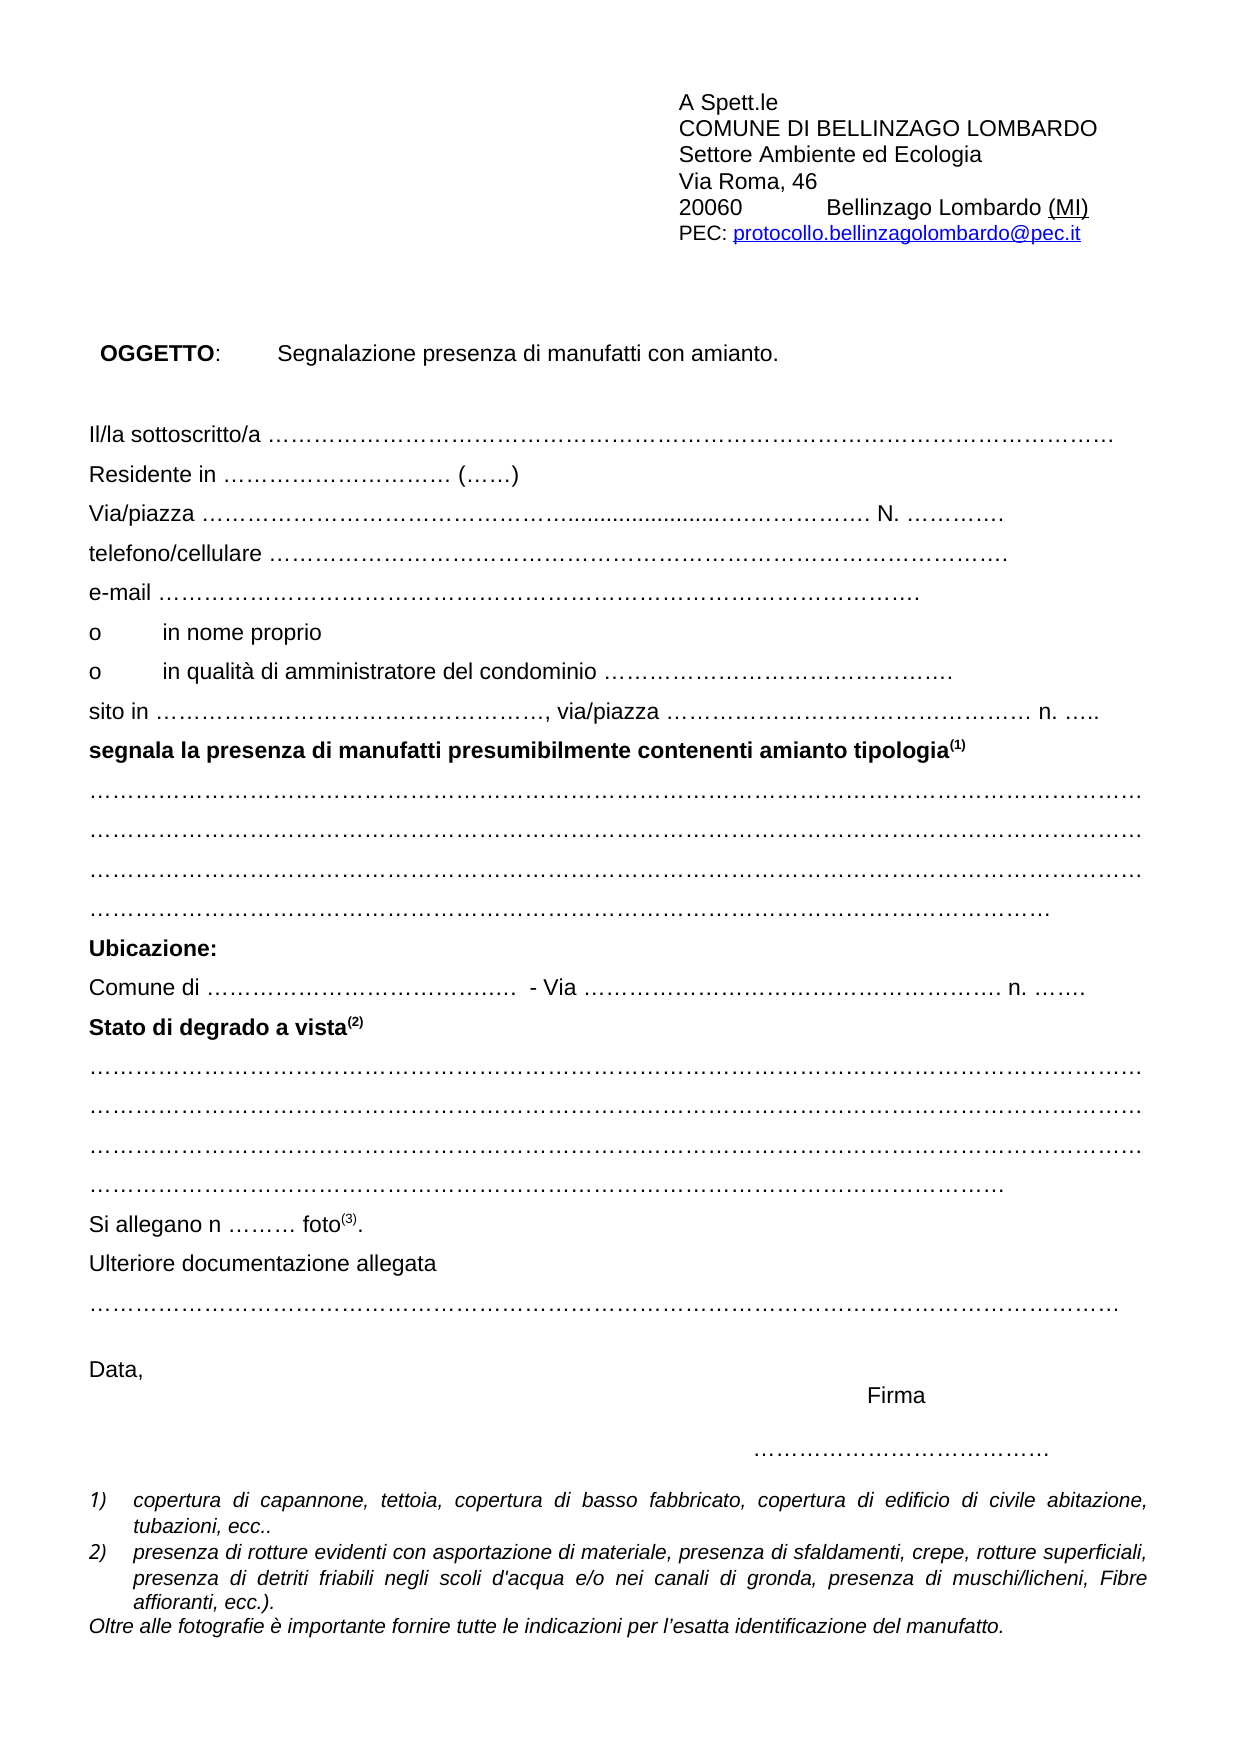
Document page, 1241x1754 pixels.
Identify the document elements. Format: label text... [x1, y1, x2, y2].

text sito in ……………………………………………, via/piazza ………………………………………… n. ….. [89, 698, 1152, 724]
text COMUNE DI BELLINZAGO LOMBARDO [89, 115, 1152, 141]
text ……………………………………………………………………………………………………………………………………………………………………………………………………………………………………………………………………………………………………………………………………………………………………………………………………………………………………………………………………………………………… [89, 777, 1152, 921]
text Residente in ………………………… (……) [89, 461, 1152, 487]
text ………………………………………………………………………………………………………………………………………………………………………………………………………………………………………………………………………………………………………………………………………………………………………………………………………………………………………………………………………………………… [89, 1053, 1152, 1198]
text telefono/cellulare ……………………………………………………………………………………. [89, 540, 1152, 566]
text e-mail ………………………………………………………………………………………. [89, 579, 1152, 606]
text Oltre alle fotografie è importante fornire tutte le indicazioni per l’esatta identificazione del manufatto. [89, 1614, 1152, 1638]
text o in nome proprio [89, 619, 1152, 645]
list copertura di capannone, tettoia, copertura di basso fabbricato, copertura di edificio di civile abitazione, tubazioni, ecc.. [89, 1485, 1152, 1537]
text Stato di degrado a vista(2) [89, 1013, 1152, 1040]
text Via/piazza …………………………………………........................….……………. N. …………. [89, 500, 1152, 527]
text Si allegano n ……… foto(3). [89, 1211, 1152, 1237]
text Firma [752, 1382, 1152, 1408]
text Data, [89, 1356, 1152, 1382]
text segnala la presenza di manufatti presumibilmente contenenti amianto tipologia(1) [89, 737, 1152, 763]
text Ubicazione: [89, 934, 1152, 961]
list presenza di rotture evidenti con asportazione di materiale, presenza di sfaldamenti, crepe, rotture superficiali, presenza di detriti friabili negli scoli d'acqua e/o nei canali di gronda, presenza di muschi/licheni, Fibre affioranti, ecc.). [89, 1537, 1152, 1614]
text Il/la sottoscritto/a ………………………………………………………………………………………………… [89, 421, 1152, 448]
text o in qualità di amministratore del condominio ………………………………………. [89, 658, 1152, 684]
text 20060 Bellinzago Lombardo (MI) [89, 194, 1152, 220]
text ……………………………………………………………………………………………………………………… [89, 1290, 1152, 1316]
text Via Roma, 46 [89, 168, 1152, 194]
text PEC: protocollo.bellinzagolombardo@pec.it [89, 220, 1152, 244]
text Comune di ……………………………….…. - Via ………………………………………………. n. ……. [89, 974, 1152, 1000]
text A Spett.le [89, 89, 1152, 115]
text Settore Ambiente ed Ecologia [89, 141, 1152, 168]
text ………………………………… [752, 1435, 1152, 1461]
text Ulteriore documentazione allegata [89, 1250, 1152, 1277]
table_header OGGETTO: [89, 340, 266, 367]
table_header Segnalazione presenza di manufatti con amianto. [266, 340, 1074, 367]
